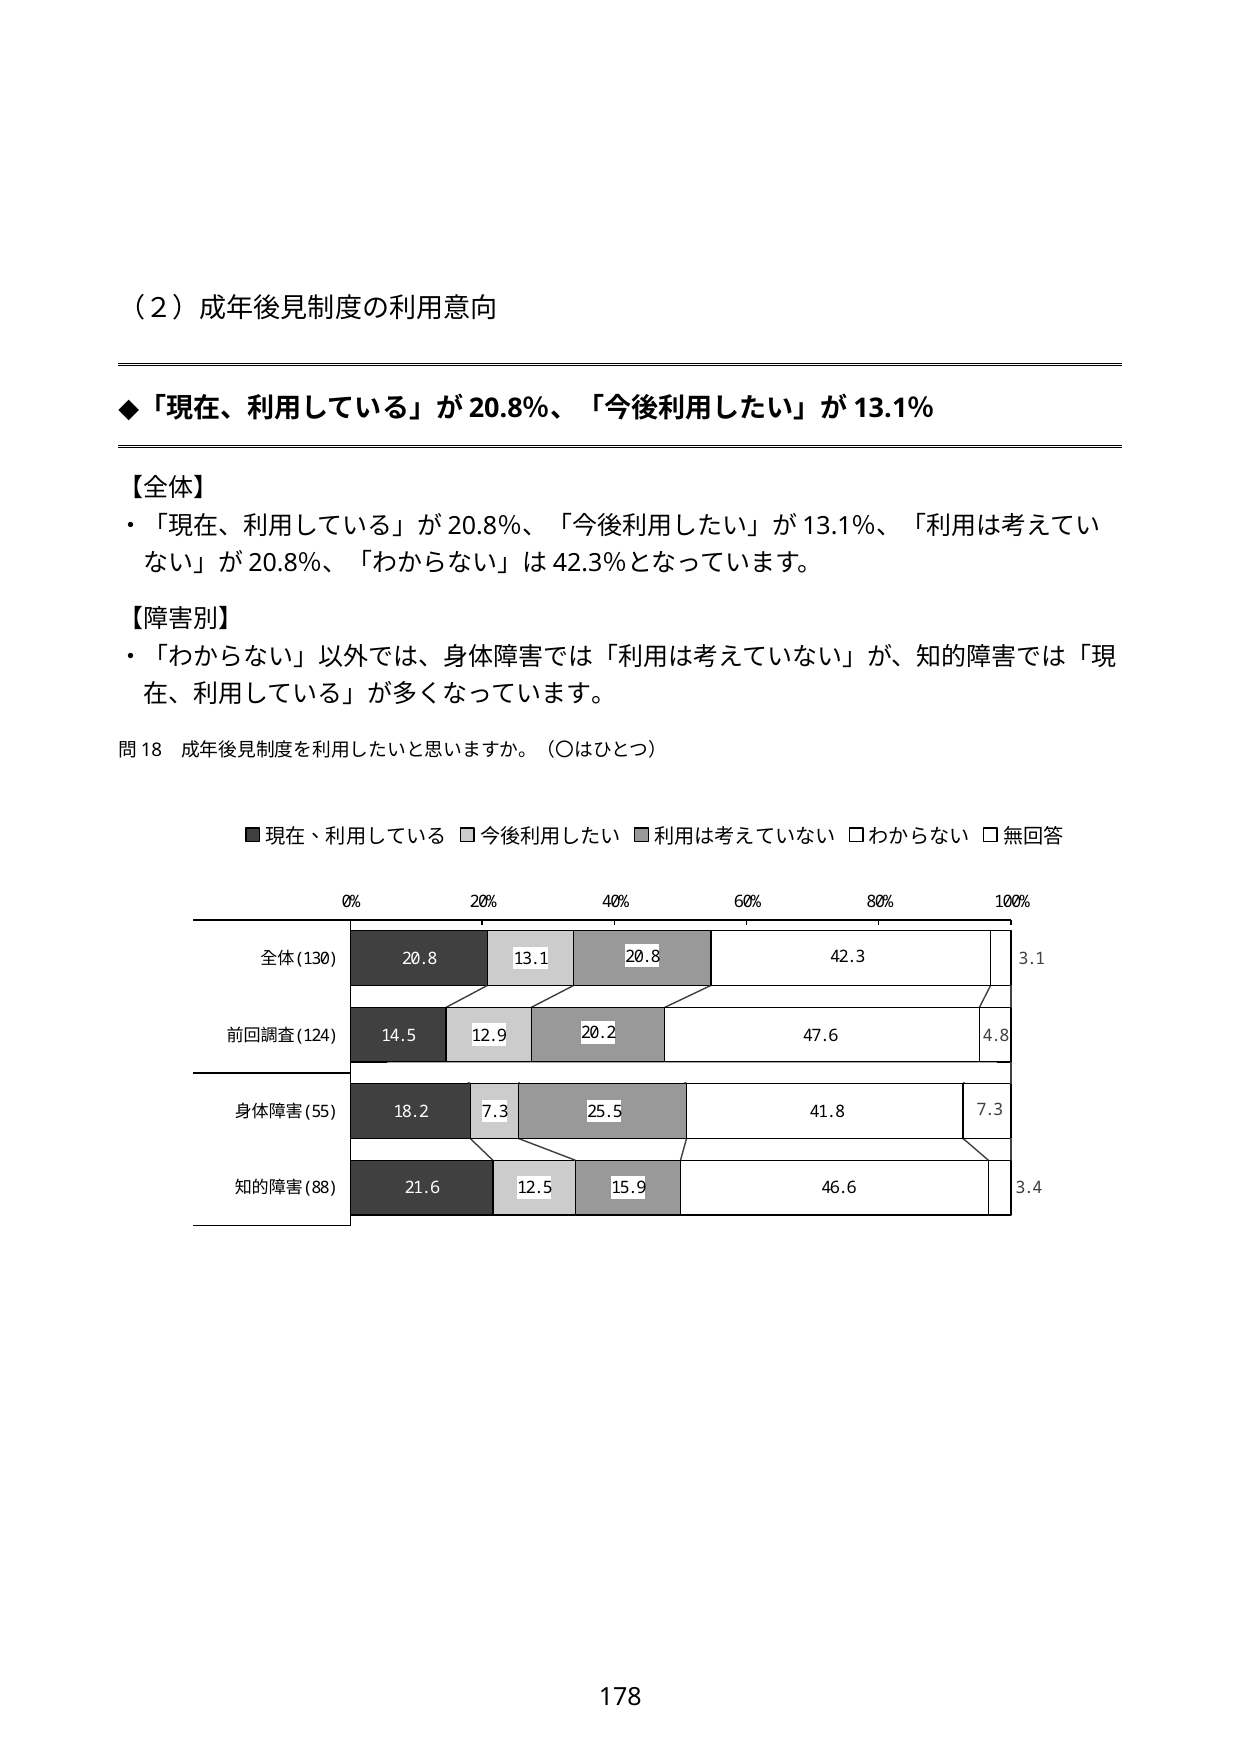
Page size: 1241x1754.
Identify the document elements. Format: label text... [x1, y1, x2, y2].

text （２）成年後見制度の利用意向 [118, 268, 1122, 343]
text ・「現在、利用している」が20.8％、「今後利用したい」が13.1％、「利用は考えていない」が20.8％、「わからない」は42.3％となっています。 [118, 504, 1122, 579]
text 【全体】 [118, 467, 1122, 504]
title ◆「現在、利用している」が20.8％、「今後利用したい」が13.1％ [118, 366, 1122, 445]
subtitle 問18 成年後見制度を利用したいと思いますか。（〇はひとつ） [118, 729, 1122, 767]
text 【障害別】 [118, 598, 1122, 636]
text ・「わからない」以外では、身体障害では「利用は考えていない」が、知的障害では「現在、利用している」が多くなっています。 [118, 636, 1122, 711]
